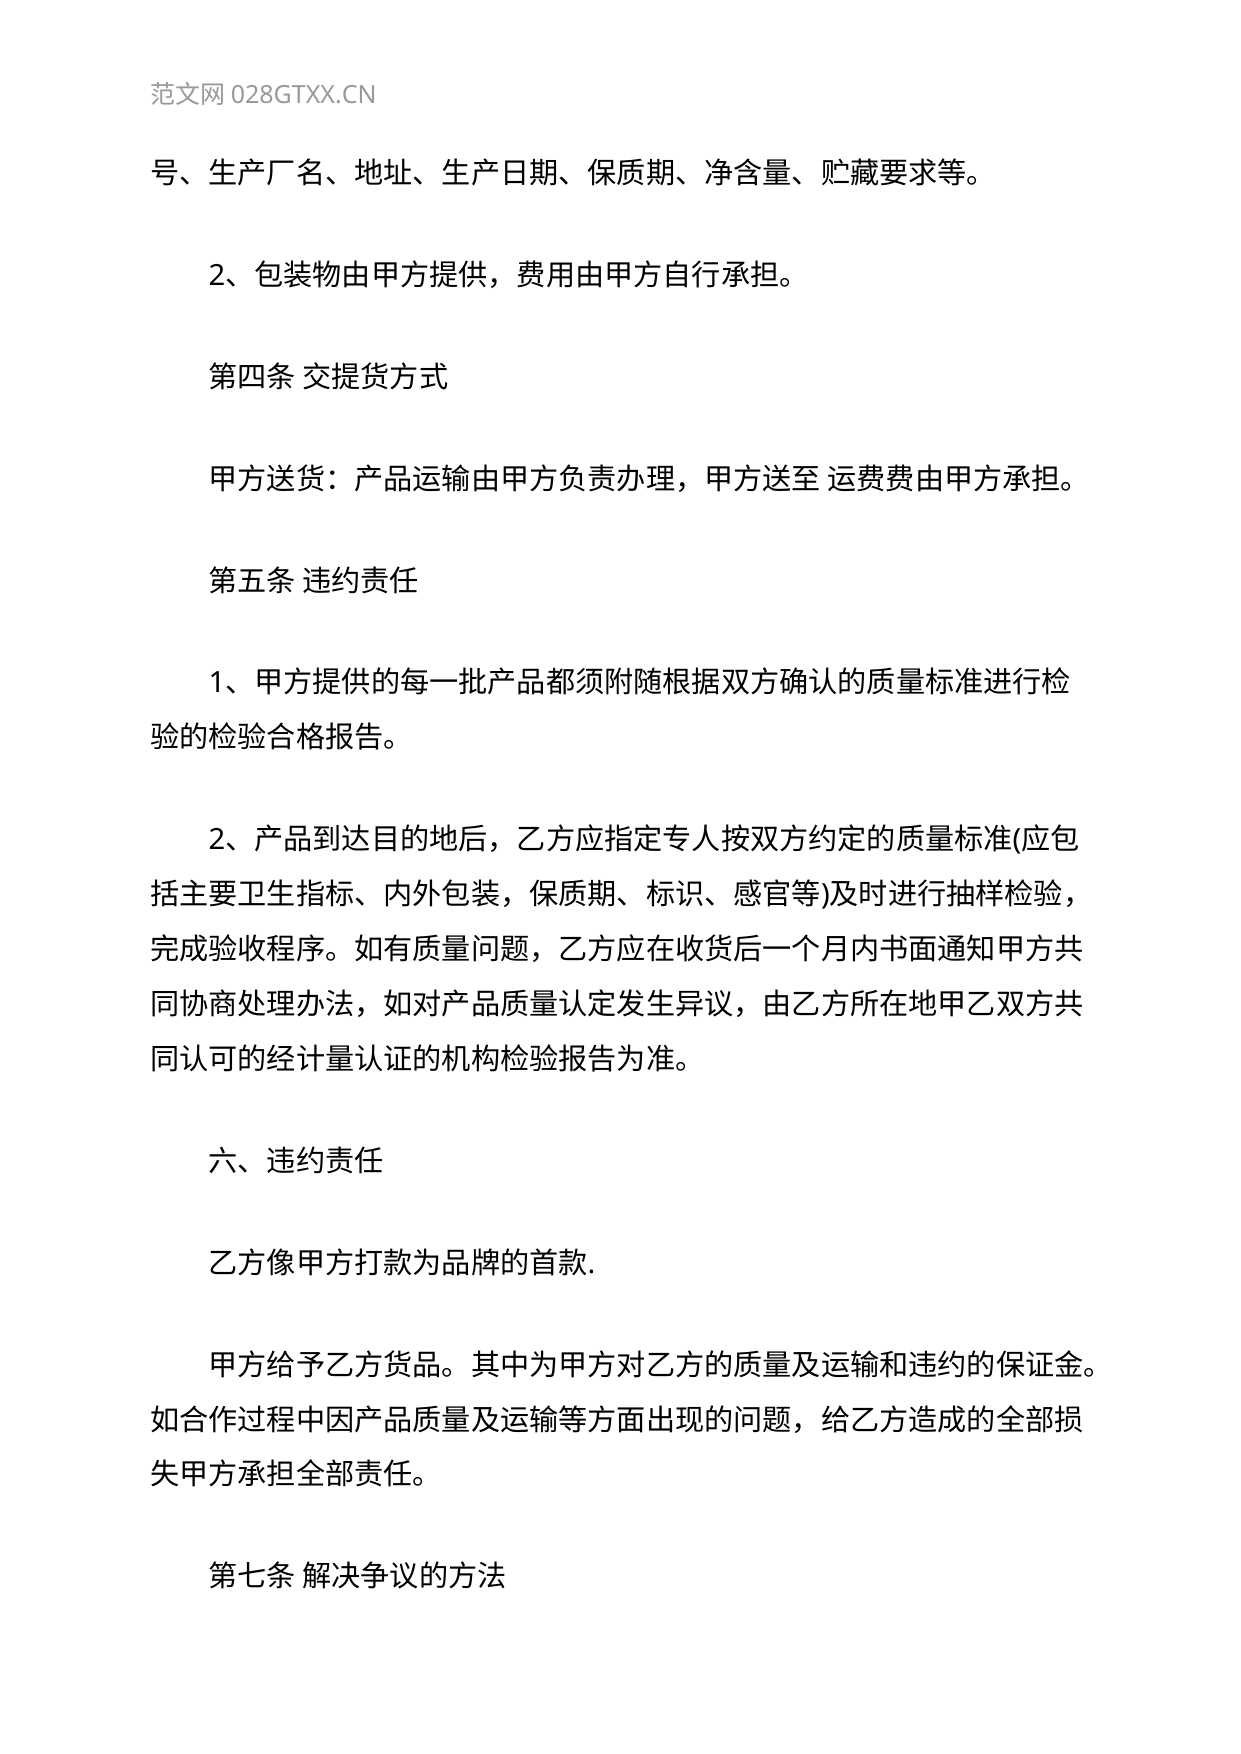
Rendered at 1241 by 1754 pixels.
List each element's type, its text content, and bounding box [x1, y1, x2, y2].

text 甲方给予乙方货品。其中为甲方对乙方的质量及运输和违约的保证金。如合作过程中因产品质量及运输等方面出现的问题，给乙方造成的全部损失甲方承担全部责任。 [150, 1341, 1090, 1493]
text 第七条 解决争议的方法 [150, 1553, 1090, 1595]
text 2、产品到达目的地后，乙方应指定专人按双方约定的质量标准(应包括主要卫生指标、内外包装，保质期、标识、感官等)及时进行抽样检验，完成验收程序。如有质量问题，乙方应在收货后一个月内书面通知甲方共同协商处理办法，如对产品质量认定发生异议，由乙方所在地甲乙双方共同认可的经计量认证的机构检验报告为准。 [150, 816, 1090, 1078]
text 2、包装物由甲方提供，费用由甲方自行承担。 [150, 252, 1090, 294]
text 六、违约责任 [150, 1137, 1090, 1180]
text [150, 150, 1090, 192]
text 第五条 违约责任 [150, 557, 1090, 599]
text 第四条 交提货方式 [150, 354, 1090, 396]
text 1、甲方提供的每一批产品都须附随根据双方确认的质量标准进行检验的检验合格报告。 [150, 659, 1090, 756]
text 乙方像甲方打款为品牌的首款. [150, 1239, 1090, 1282]
text 甲方送货：产品运输由甲方负责办理，甲方送至 运费费由甲方承担。 [150, 456, 1090, 498]
